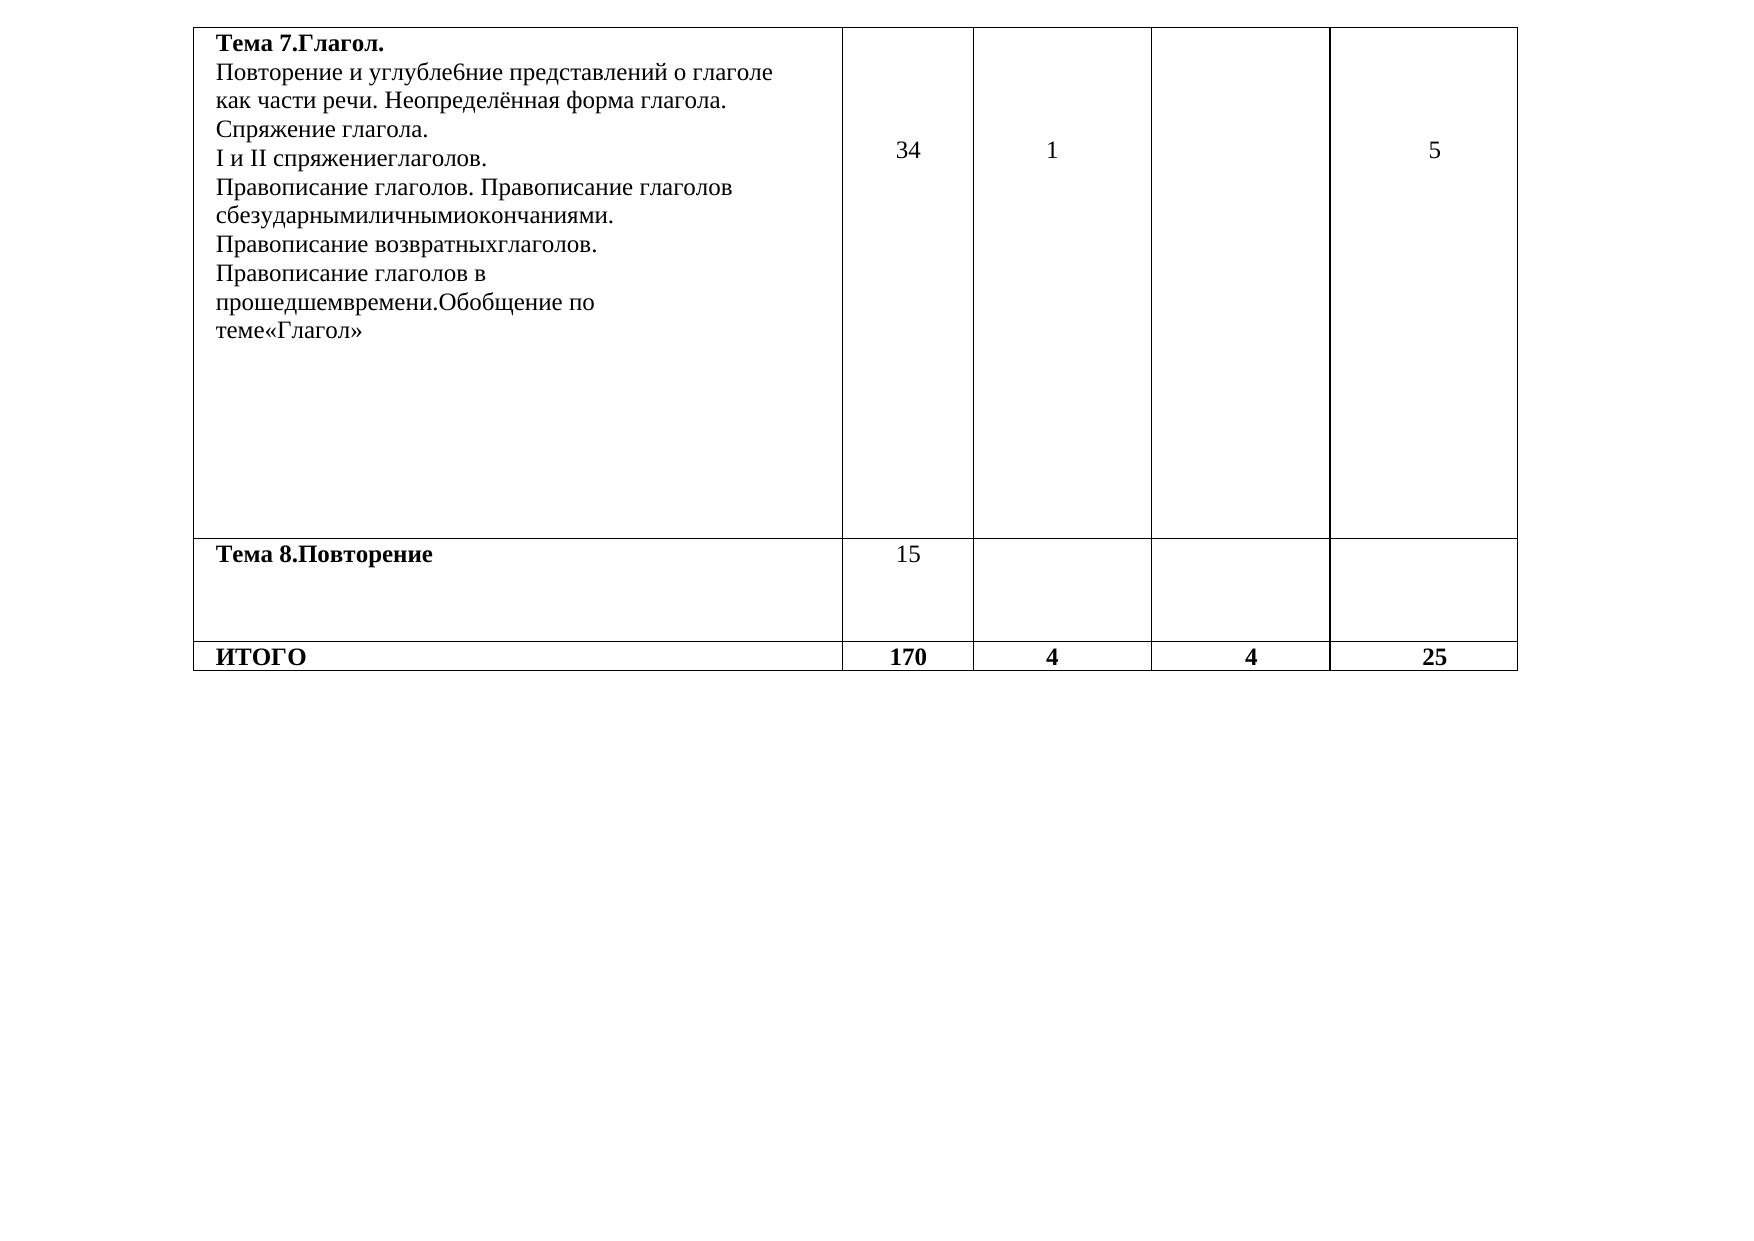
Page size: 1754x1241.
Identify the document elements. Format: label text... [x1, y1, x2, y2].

table_cell [1152, 539, 1329, 641]
table_cell ИТОГО [194, 642, 842, 670]
table_cell [974, 539, 1151, 641]
table_cell Тема 8.Повторение [194, 539, 842, 641]
table_cell 170 [843, 642, 973, 670]
table_cell 5 [1331, 28, 1517, 538]
table_cell 15 [843, 539, 973, 641]
table_cell 4 [1152, 642, 1329, 670]
table_cell [1331, 539, 1517, 641]
table_cell 4 [974, 642, 1151, 670]
table_cell Тема 7.Глагол. Повторение и углубле6ние представлений о глаголе как части речи. Неопределённая форма глагола. Спряжение глагола. I и II спряжениеглаголов. Правописание глаголов. Правописание глаголов сбезударнымиличнымиокончаниями. Правописание возвратныхглаголов. Правописание глаголов в прошедшемвремени.Обобщение по теме«Глагол» [194, 28, 842, 538]
table_cell [1152, 28, 1329, 538]
table_cell 25 [1331, 642, 1517, 670]
table_cell 1 [974, 28, 1151, 538]
table_cell 34 [843, 28, 973, 538]
